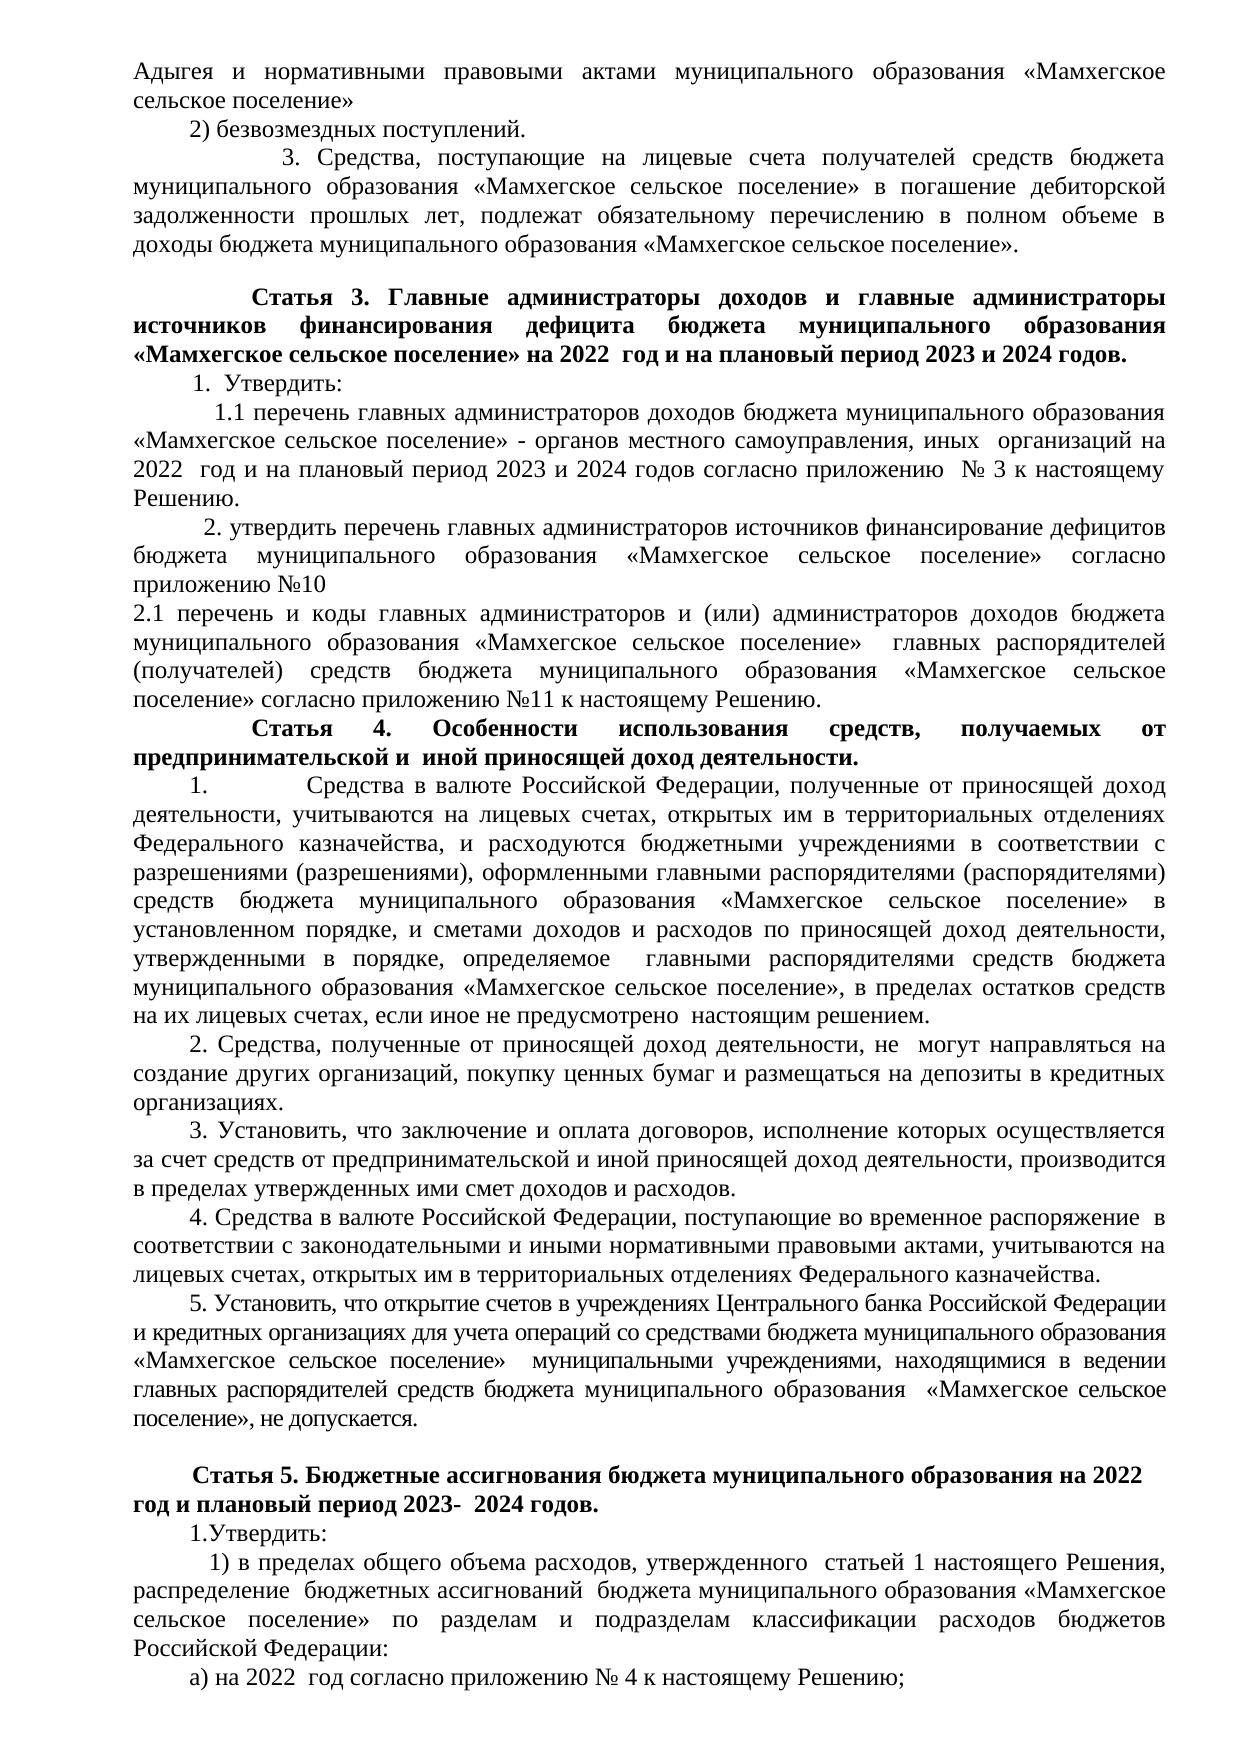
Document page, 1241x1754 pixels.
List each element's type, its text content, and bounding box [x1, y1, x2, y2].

list Средства в валюте Российской Федерации, полученные от приносящей доход деятельности, учитываются на лицевых счетах, открытых им в территориальных отделениях Федерального казначейства, и расходуются бюджетными учреждениями в соответствии с разрешениями (разрешениями), оформленными главными распорядителями (распорядителями) средств бюджета муниципального образования «Мамхегское сельское поселение» в установленном порядке, и сметами доходов и расходов по приносящей доход деятельности, утвержденными в порядке, определяемое главными распорядителями средств бюджета муниципального образования «Мамхегское сельское поселение», в пределах остатков средств на их лицевых счетах, если иное не предусмотрено настоящим решением. [133, 770, 1167, 1029]
text 2) безвозмездных поступлений. [133, 114, 1167, 142]
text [133, 56, 1167, 114]
text 1.Утвердить: [133, 1518, 1167, 1547]
text Статья 5. Бюджетные ассигнования бюджета муниципального образования на 2022 год и плановый период 2023- 2024 годов. [0, 1460, 1167, 1518]
text 1) в пределах общего объема расходов, утвержденного статьей 1 настоящего Решения, распределение бюджетных ассигнований бюджета муниципального образования «Мамхегское сельское поселение» по разделам и подразделам классификации расходов бюджетов Российской Федерации: [133, 1547, 1167, 1662]
text а) на 2022 год согласно приложению № 4 к настоящему Решению; [133, 1662, 1167, 1690]
text 1. Утвердить: [133, 368, 1167, 397]
text 2. Средства, полученные от приносящей доход деятельности, не могут направляться на создание других организаций, покупку ценных бумаг и размещаться на депозиты в кредитных организациях. [133, 1029, 1167, 1115]
text 2.1 перечень и коды главных администраторов и (или) администраторов доходов бюджета муниципального образования «Мамхегское сельское поселение» главных распорядителей (получателей) средств бюджета муниципального образования «Мамхегское сельское поселение» согласно приложению №11 к настоящему Решению. [133, 598, 1167, 713]
text 4. Средства в валюте Российской Федерации, поступающие во временное распоряжение в соответствии с законодательными и иными нормативными правовыми актами, учитываются на лицевых счетах, открытых им в территориальных отделениях Федерального казначейства. [133, 1202, 1167, 1288]
text 1.1 перечень главных администраторов доходов бюджета муниципального образования «Мамхегское сельское поселение» - органов местного самоуправления, иных организаций на 2022 год и на плановый период 2023 и 2024 годов согласно приложению № 3 к настоящему Решению. [133, 397, 1167, 512]
text 3. Установить, что заключение и оплата договоров, исполнение которых осуществляется за счет средств от предпринимательской и иной приносящей доход деятельности, производится в пределах утвержденных ими смет доходов и расходов. [133, 1115, 1167, 1202]
text 3. Средства, поступающие на лицевые счета получателей средств бюджета муниципального образования «Мамхегское сельское поселение» в погашение дебиторской задолженности прошлых лет, подлежат обязательному перечислению в полном объеме в доходы бюджета муниципального образования «Мамхегское сельское поселение». [133, 142, 1167, 257]
text 5. Установить, что открытие счетов в учреждениях Центрального банка Российской Федерации и кредитных организациях для учета операций со средствами бюджета муниципального образования «Мамхегское сельское поселение» муниципальными учреждениями, находящимися в ведении главных распорядителей средств бюджета муниципального образования «Мамхегское сельское поселение», не допускается. [133, 1288, 1167, 1432]
text Статья 3. Главные администраторы доходов и главные администраторы источников финансирования дефицита бюджета муниципального образования «Мамхегское сельское поселение» на 2022 год и на плановый период 2023 и 2024 годов. [4, 282, 1167, 368]
text 2. утвердить перечень главных администраторов источников финансирование дефицитов бюджета муниципального образования «Мамхегское сельское поселение» согласно приложению №10 [133, 512, 1167, 598]
text Статья 4. Особенности использования средств, получаемых от предпринимательской и иной приносящей доход деятельности. [133, 713, 1167, 770]
